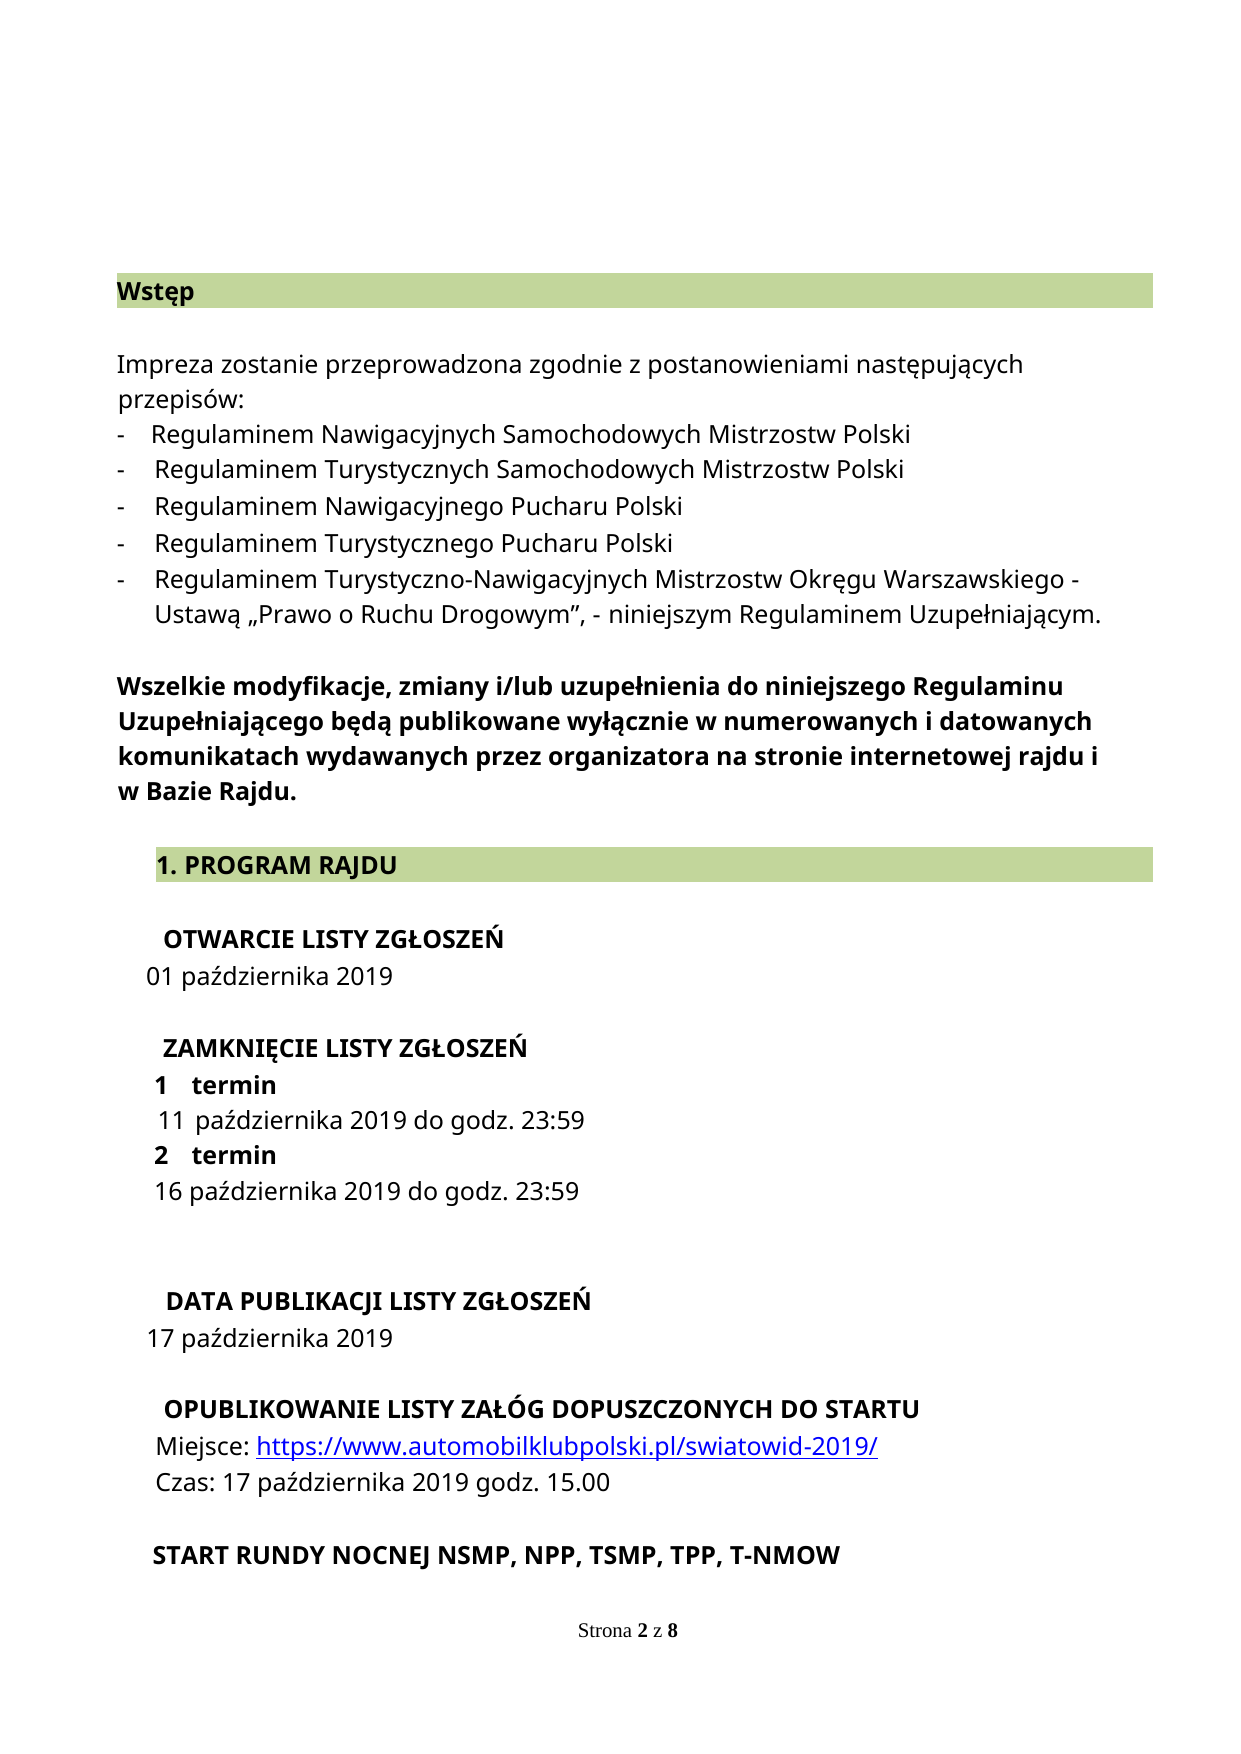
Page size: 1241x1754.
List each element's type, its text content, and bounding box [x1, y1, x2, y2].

text ZAMKNIĘCIE LISTY ZGŁOSZEŃ [107, 1031, 1153, 1065]
text Miejsce: https://www.automobilklubpolski.pl/swiatowid-2019/ Czas: 17 października 2019 godz. 15.00 [117, 1429, 902, 1498]
text 01 października 2019 [107, 959, 1153, 993]
text - Regulaminem Nawigacyjnych Samochodowych Mistrzostw Polski [117, 417, 1138, 451]
text START RUNDY NOCNEJ NSMP, NPP, TSMP, TPP, T-NMOW [107, 1537, 1153, 1571]
text DATA PUBLIKACJI LISTY ZGŁOSZEŃ [107, 1283, 1153, 1317]
list termin [154, 1137, 1110, 1171]
subtitle Wstęp [117, 273, 1153, 308]
list Regulaminem Turystycznych Samochodowych Mistrzostw Polski [117, 452, 1146, 486]
text Impreza zostanie przeprowadzona zgodnie z postanowieniami następujących przepisów: [117, 347, 1138, 416]
list Regulaminem Turystycznego Pucharu Polski [117, 525, 1146, 559]
text 16 października 2019 do godz. 23:59 [154, 1174, 1110, 1208]
list termin [154, 1067, 1110, 1101]
list października 2019 do godz. 23:59 [157, 1102, 1153, 1136]
list Regulaminem Nawigacyjnego Pucharu Polski [117, 489, 1146, 523]
text Wszelkie modyfikacje, zmiany i/lub uzupełnienia do niniejszego Regulaminu Uzupełniającego będą publikowane wyłącznie w numerowanych i datowanych komunikatach wydawanych przez organizatora na stronie internetowej rajdu i w Bazie Rajdu. [117, 668, 1110, 808]
subtitle 1. PROGRAM RAJDU [156, 847, 1153, 882]
text OPUBLIKOWANIE LISTY ZAŁÓG DOPUSZCZONYCH DO STARTU [107, 1392, 1153, 1426]
text OTWARCIE LISTY ZGŁOSZEŃ [107, 922, 1153, 956]
text 17 października 2019 [107, 1320, 1153, 1354]
list Regulaminem Turystyczno-Nawigacyjnych Mistrzostw Okręgu Warszawskiego - Ustawą „Prawo o Ruchu Drogowym”, - niniejszym Regulaminem Uzupełniającym. [117, 562, 1146, 631]
